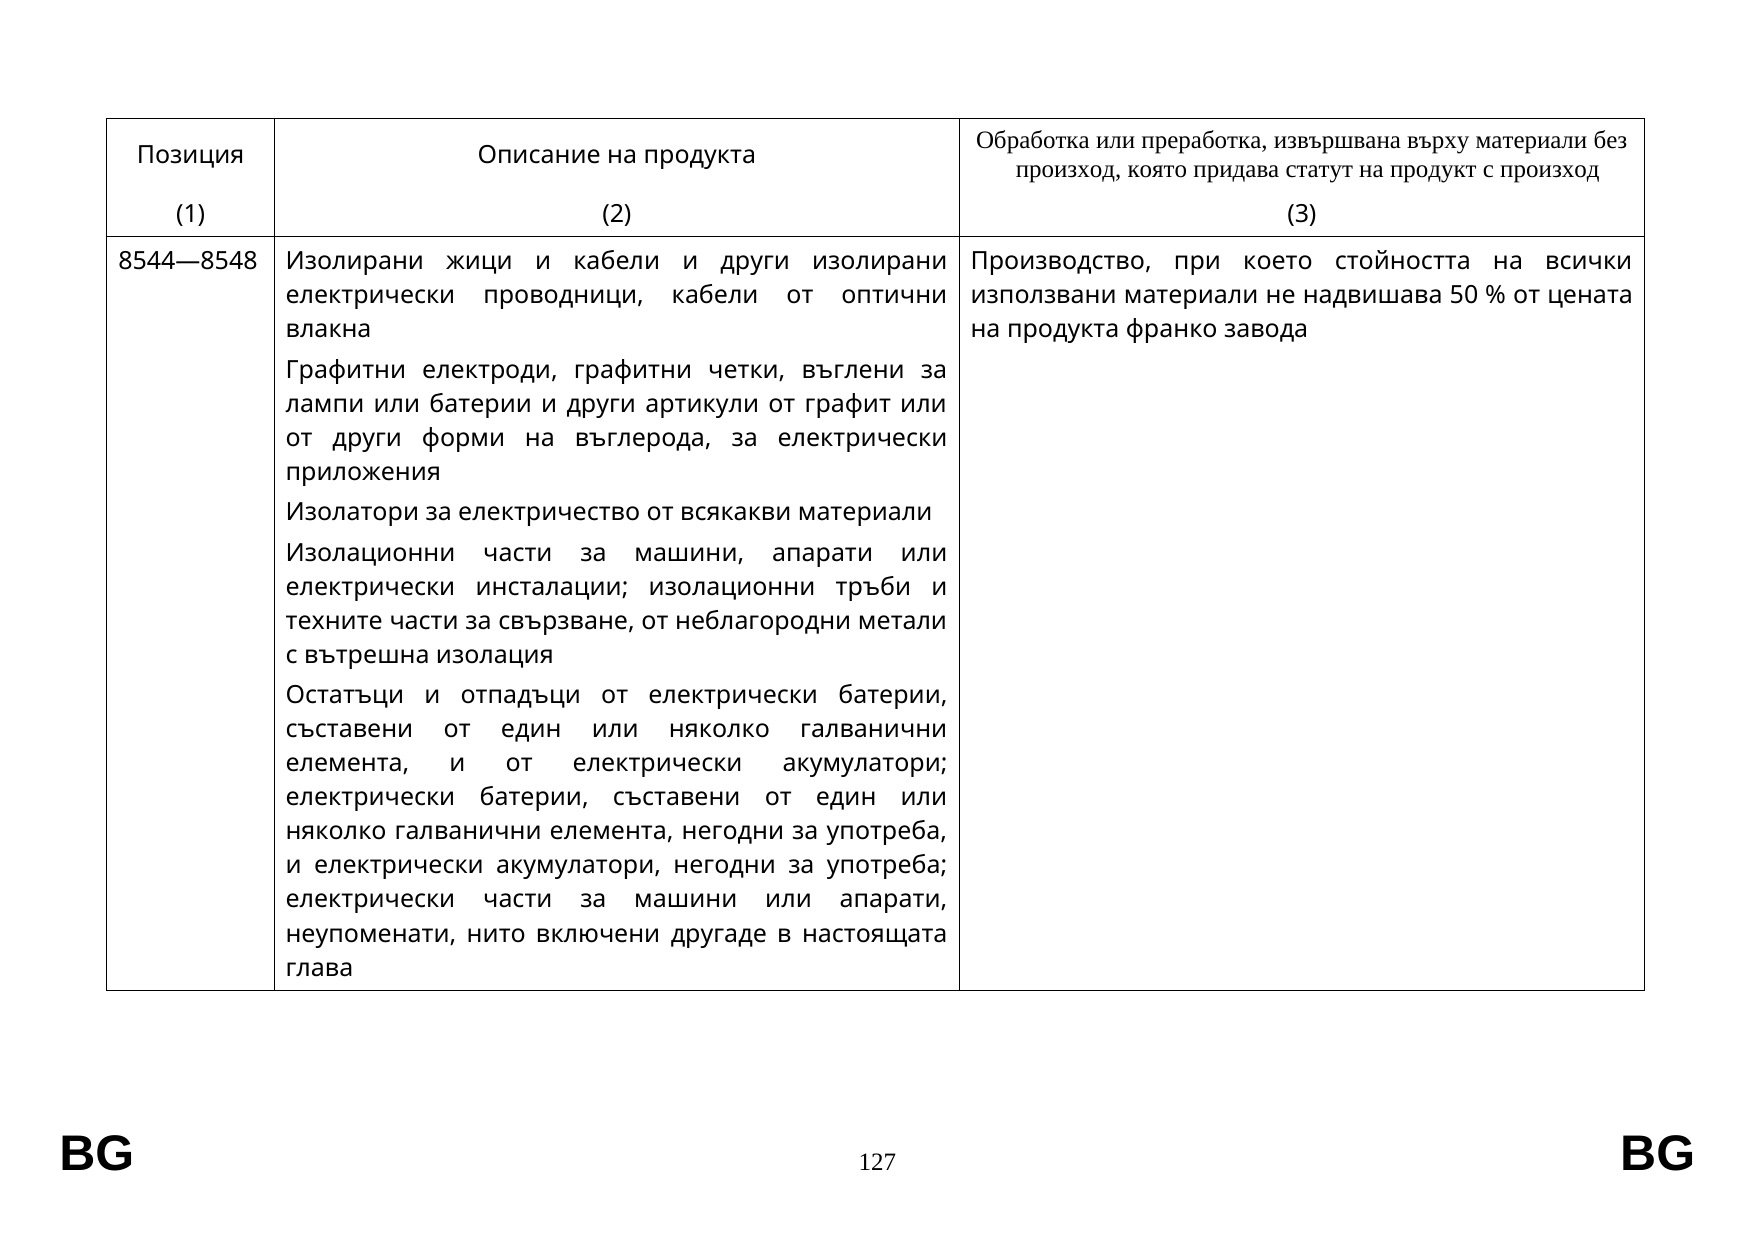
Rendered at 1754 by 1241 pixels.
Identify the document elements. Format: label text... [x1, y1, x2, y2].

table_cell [960, 237, 1644, 989]
table_cell (1) [107, 189, 274, 236]
table_cell 8544—8548 [107, 237, 274, 989]
table_header Описание на продукта [275, 119, 959, 189]
table_cell (2) [275, 189, 959, 236]
table_cell (3) [960, 189, 1644, 236]
table_cell Изолирани жици и кабели и други изолирани електрически проводници, кабели от оптични влакна Графитни електроди, графитни четки, въглени за лампи или батерии и други артикули от графит или от други форми на въглерода, за електрически приложения Изолатори за електричество от всякакви материали Изолационни части за машини, апарати или електрически инсталации; изолационни тръби и техните части за свързване, от неблагородни метали с вътрешна изолация Остатъци и отпадъци от електрически батерии, съставени от един или няколко галванични елемента, и от електрически акумулатори; електрически батерии, съставени от един или няколко галванични елемента, негодни за употреба, и електрически акумулатори, негодни за употреба; електрически части за машини или апарати, неупоменати, нито включени другаде в настоящата глава [275, 237, 959, 989]
table_header Обработка или преработка, извършвана върху материали без произход, която придава статут на продукт с произход [960, 119, 1644, 189]
table_header Позиция [107, 119, 274, 189]
